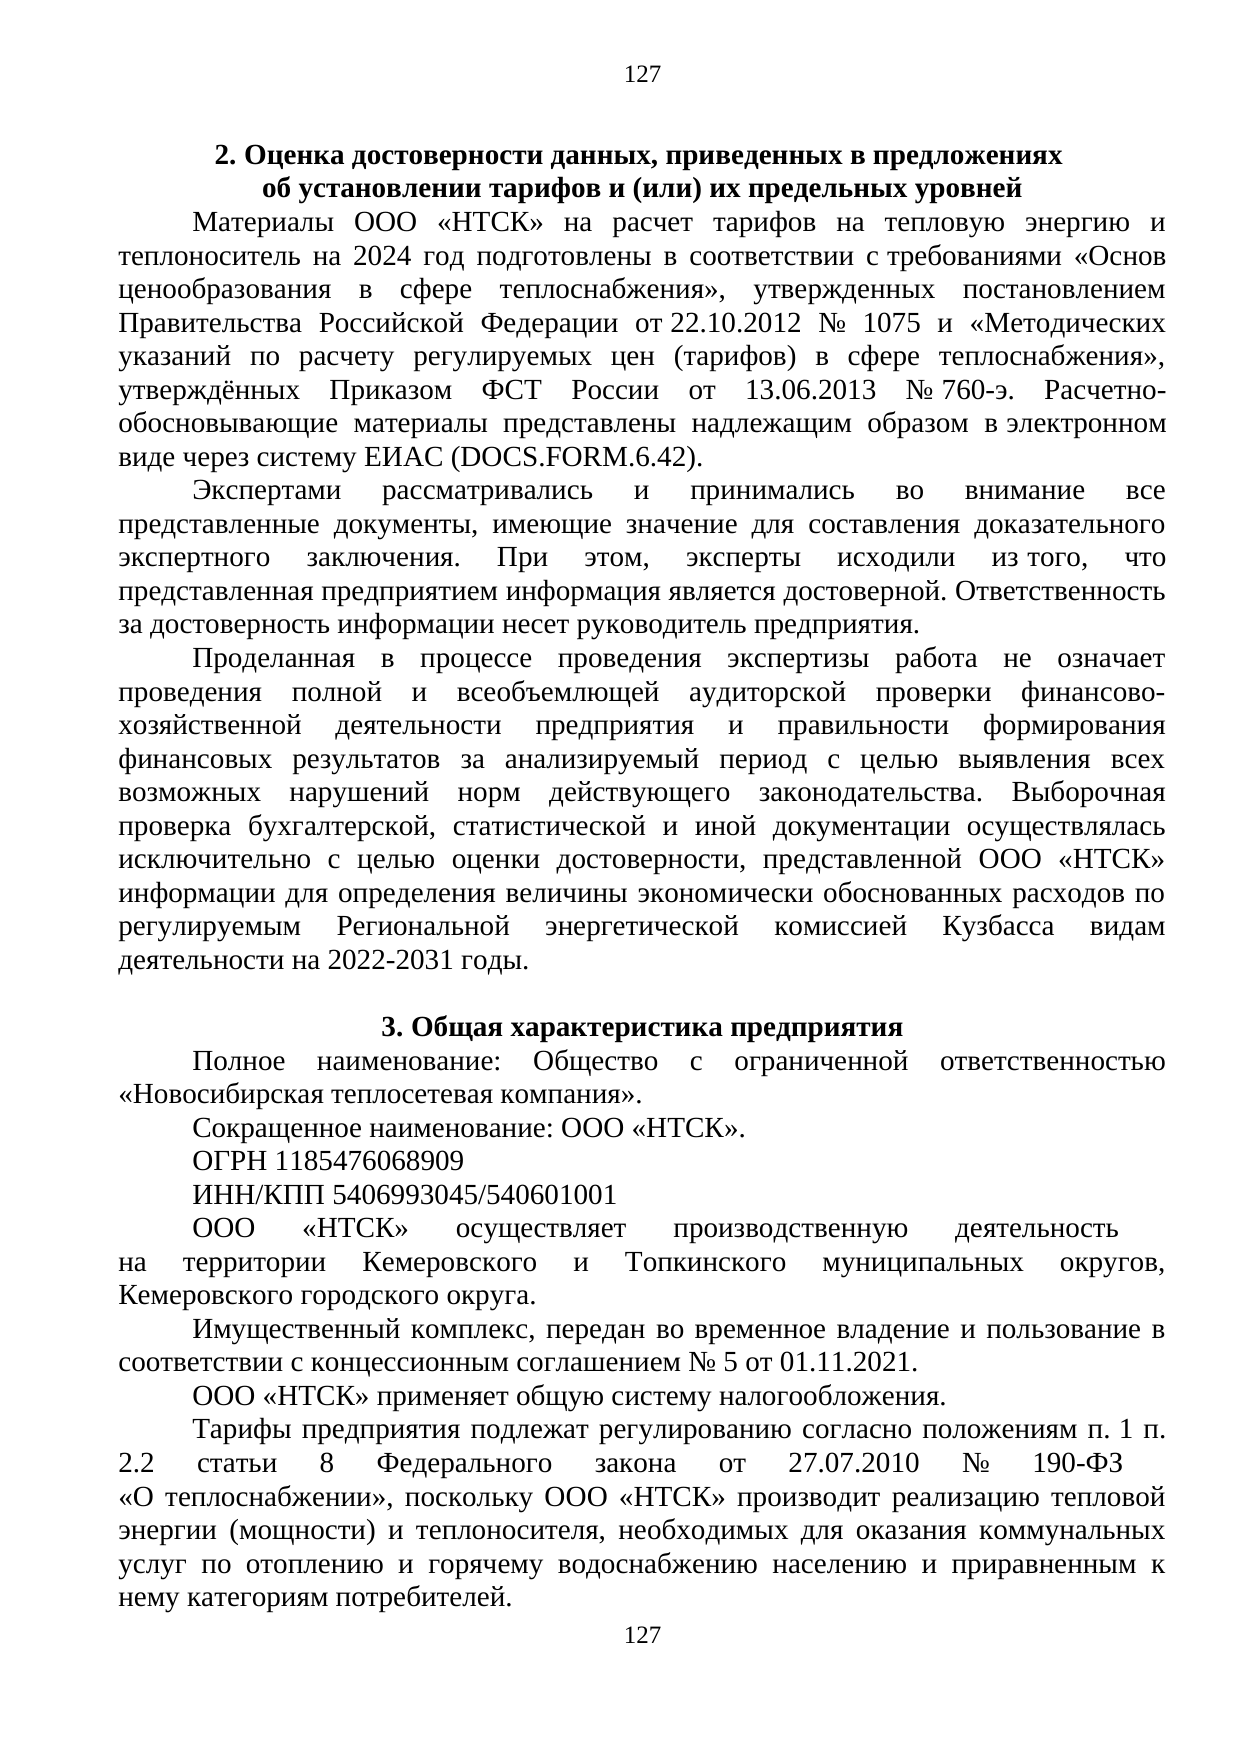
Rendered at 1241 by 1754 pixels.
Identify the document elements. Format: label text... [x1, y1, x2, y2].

text Тарифы предприятия подлежат регулированию согласно положениям п. 1 п. 2.2 статьи 8 Федерального закона от 27.07.2010 № 190-ФЗ «О теплоснабжении», поскольку ООО «НТСК» производит реализацию тепловой энергии (мощности) и теплоносителя, необходимых для оказания коммунальных услуг по отоплению и горячему водоснабжению населению и приравненным к нему категориям потребителей. [118, 1412, 1166, 1613]
list Оценка достоверности данных, приведенных в предложениях об установлении тарифов и (или) их предельных уровней [118, 137, 1166, 204]
text Сокращенное наименование: ООО «НТСК». [118, 1110, 1166, 1143]
text Проделанная в процессе проведения экспертизы работа не означает проведения полной и всеобъемлющей аудиторской проверки финансово-хозяйственной деятельности предприятия и правильности формирования финансовых результатов за анализируемый период с целью выявления всех возможных нарушений норм действующего законодательства. Выборочная проверка бухгалтерской, статистической и иной документации осуществлялась исключительно с целью оценки достоверности, представленной ООО «НТСК» информации для определения величины экономически обоснованных расходов по регулируемым Региональной энергетической комиссией Кузбасса видам деятельности на 2022-2031 годы. [118, 640, 1166, 976]
text ООО «НТСК» применяет общую систему налогообложения. [118, 1378, 1166, 1412]
text ИНН/КПП 5406993045/540601001 [118, 1177, 1166, 1210]
list Общая характеристика предприятия [118, 1009, 1166, 1043]
text Полное наименование: Общество с ограниченной ответственностью «Новосибирская теплосетевая компания». [118, 1043, 1166, 1110]
text Экспертами рассматривались и принимались во внимание все представленные документы, имеющие значение для составления доказательного экспертного заключения. При этом, эксперты исходили из того, что представленная предприятием информация является достоверной. Ответственность за достоверность информации несет руководитель предприятия. [118, 472, 1166, 640]
text Материалы ООО «НТСК» на расчет тарифов на тепловую энергию и теплоноситель на 2024 год подготовлены в соответствии с требованиями «Основ ценообразования в сфере теплоснабжения», утвержденных постановлением Правительства Российской Федерации от 22.10.2012 № 1075 и «Методических указаний по расчету регулируемых цен (тарифов) в сфере теплоснабжения», утверждённых Приказом ФСТ России от 13.06.2013 № 760-э. Расчетно-обосновывающие материалы представлены надлежащим образом в электронном виде через систему ЕИАС (DOCS.FORM.6.42). [118, 204, 1166, 472]
text ОГРН 1185476068909 [118, 1143, 1166, 1177]
text Имущественный комплекс, передан во временное владение и пользование в соответствии с концессионным соглашением № 5 от 01.11.2021. [118, 1311, 1166, 1378]
text ООО «НТСК» осуществляет производственную деятельность на территории Кемеровского и Топкинского муниципальных округов, Кемеровского городского округа. [118, 1210, 1166, 1311]
